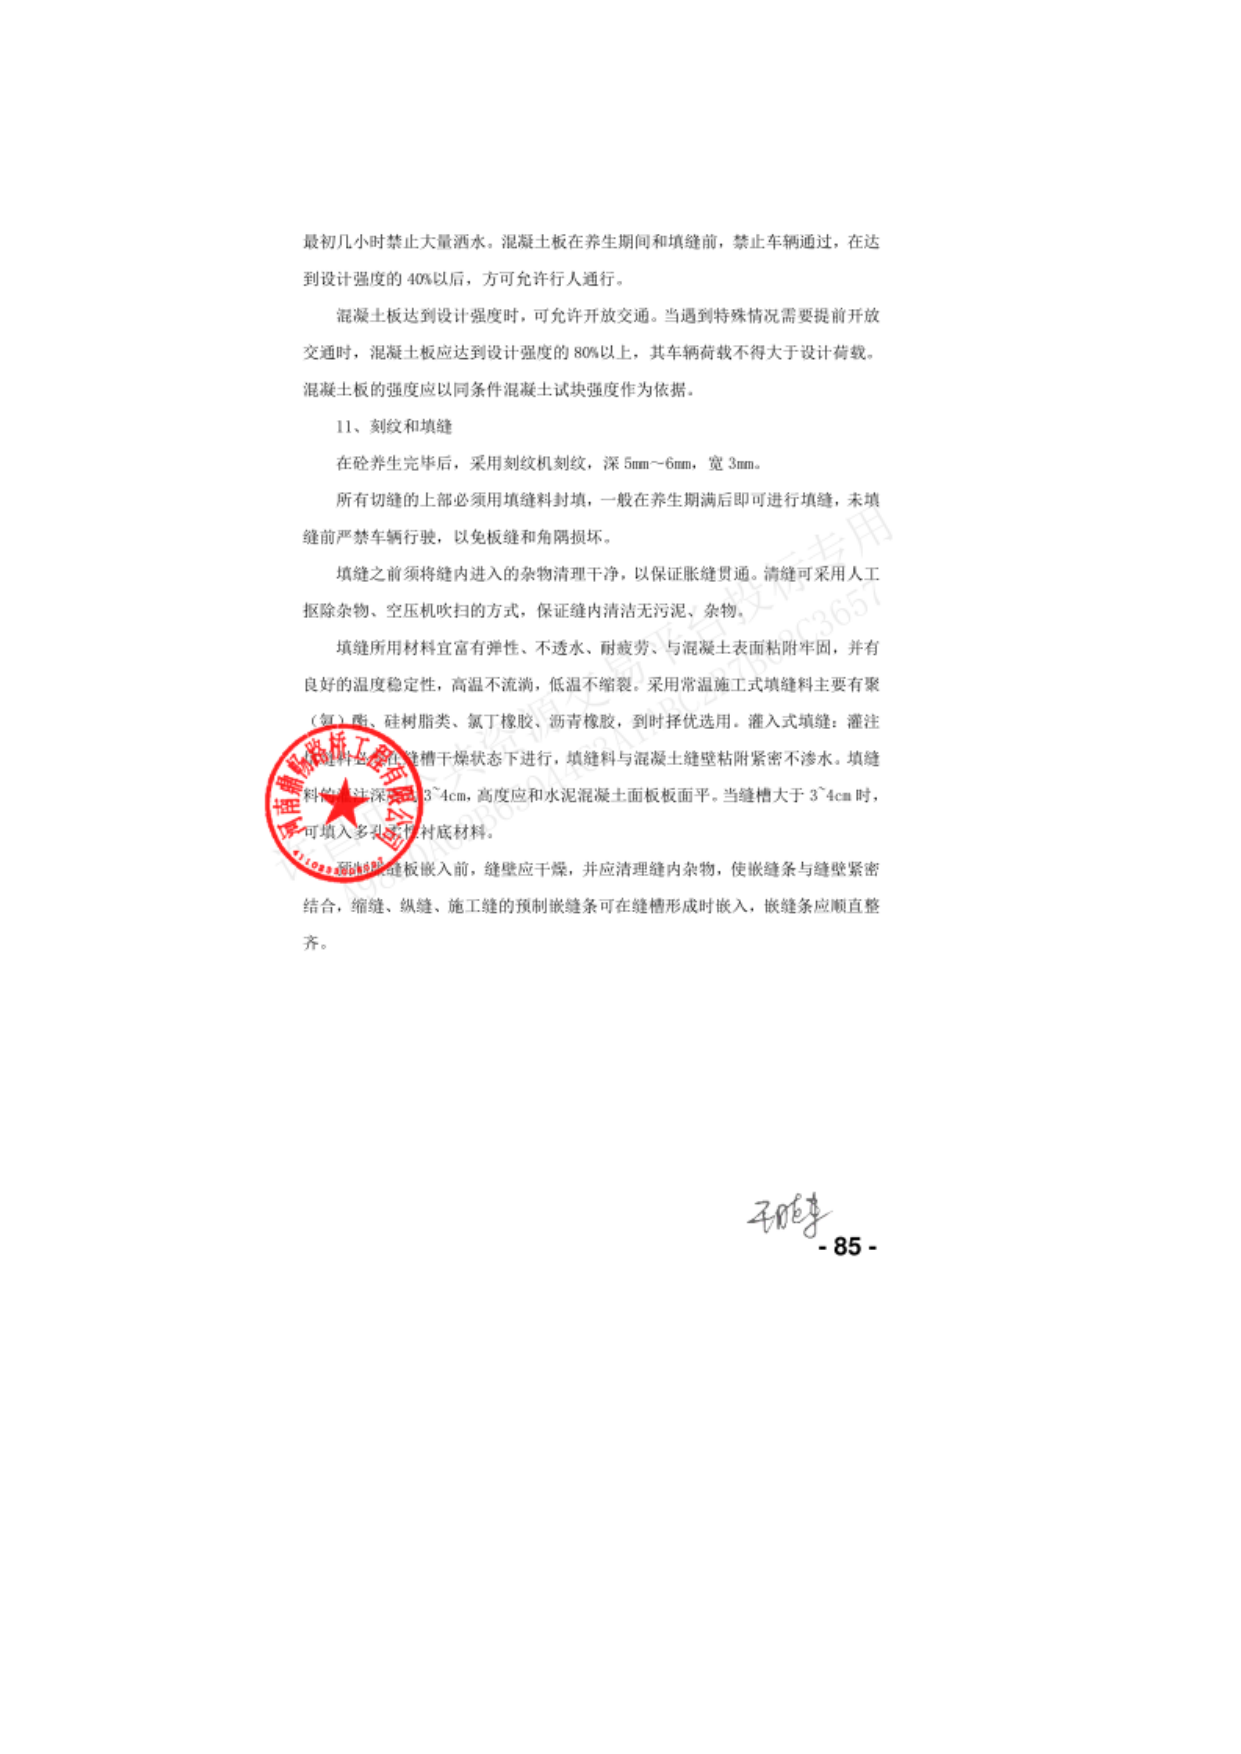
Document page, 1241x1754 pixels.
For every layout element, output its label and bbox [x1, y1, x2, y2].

picture [187, 162, 996, 1286]
